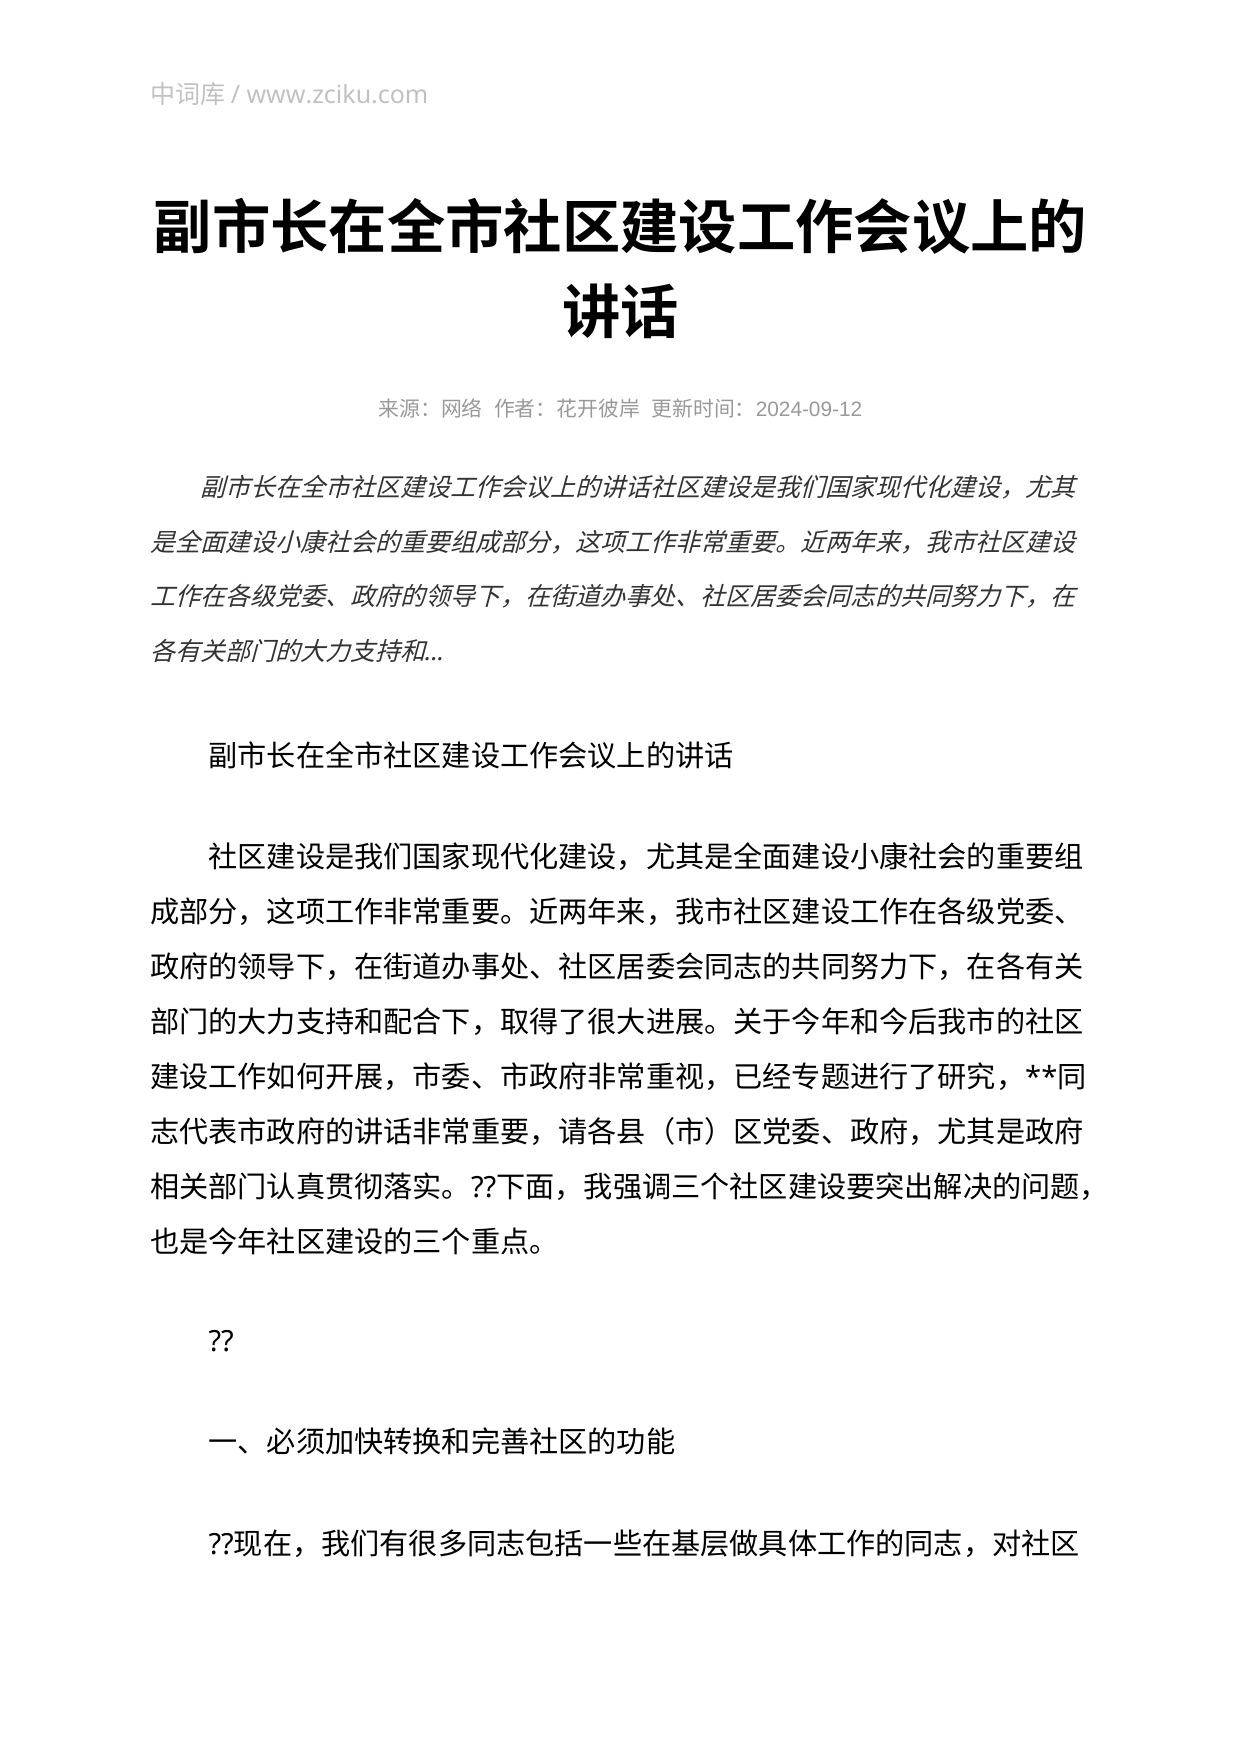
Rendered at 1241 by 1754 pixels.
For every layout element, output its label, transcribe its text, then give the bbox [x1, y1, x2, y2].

text ?? [150, 1320, 1090, 1360]
text 副市长在全市社区建设工作会议上的讲话社区建设是我们国家现代化建设，尤其是全面建设小康社会的重要组成部分，这项工作非常重要。近两年来，我市社区建设工作在各级党委、政府的领导下，在街道办事处、社区居委会同志的共同努力下，在各有关部门的大力支持和... [150, 468, 1090, 667]
text 来源：网络 作者：花开彼岸 更新时间：2024-09-12 [150, 397, 1090, 421]
text 一、必须加快转换和完善社区的功能 [150, 1419, 1090, 1461]
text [150, 1521, 1090, 1563]
subtitle 副市长在全市社区建设工作会议上的讲话 [150, 181, 1090, 350]
text 社区建设是我们国家现代化建设，尤其是全面建设小康社会的重要组成部分，这项工作非常重要。近两年来，我市社区建设工作在各级党委、政府的领导下，在街道办事处、社区居委会同志的共同努力下，在各有关部门的大力支持和配合下，取得了很大进展。关于今年和今后我市的社区建设工作如何开展，市委、市政府非常重视，已经专题进行了研究，**同志代表市政府的讲话非常重要，请各县（市）区党委、政府，尤其是政府相关部门认真贯彻落实。??下面，我强调三个社区建设要突出解决的问题，也是今年社区建设的三个重点。 [150, 834, 1090, 1261]
text 副市长在全市社区建设工作会议上的讲话 [150, 732, 1090, 774]
